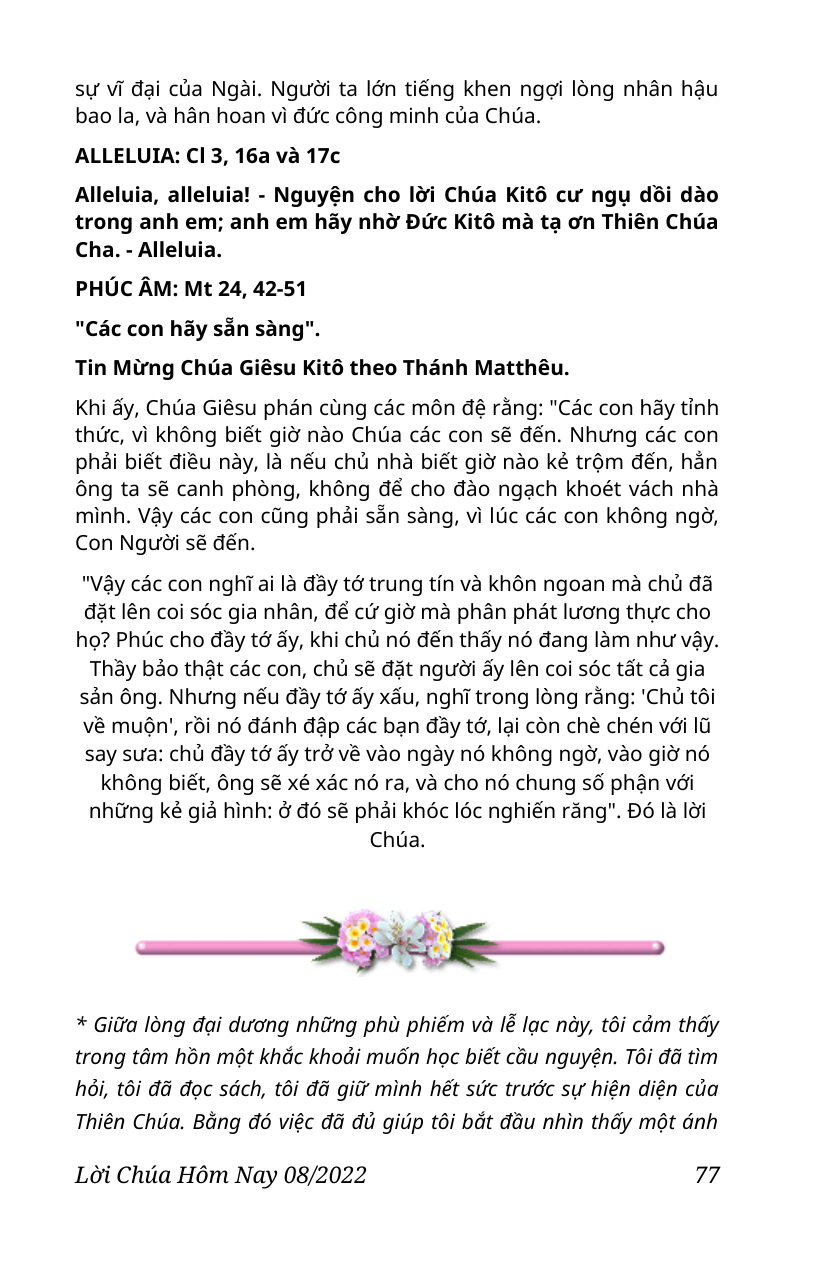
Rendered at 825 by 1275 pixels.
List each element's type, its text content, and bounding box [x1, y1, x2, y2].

text "Các con hãy sẵn sàng". [75, 314, 720, 342]
text ALLELUIA: Cl 3, 16a và 17c [75, 142, 720, 169]
picture [132, 906, 669, 977]
text Khi ấy, Chúa Giêsu phán cùng các môn đệ rằng: "Các con hãy tỉnh thức, vì không biết giờ nào Chúa các con sẽ đến. Nhưng các con phải biết điều này, là nếu chủ nhà biết giờ nào kẻ trộm đến, hẳn ông ta sẽ canh phòng, không để cho đào ngạch khoét vách nhà mình. Vậy các con cũng phải sẵn sàng, vì lúc các con không ngờ, Con Người sẽ đến. [75, 394, 720, 556]
text Alleluia, alleluia! - Nguyện cho lời Chúa Kitô cư ngụ dồi dào trong anh em; anh em hãy nhờ Đức Kitô mà tạ ơn Thiên Chúa Cha. - Alleluia. [75, 181, 720, 262]
text "Vậy các con nghĩ ai là đầy tớ trung tín và khôn ngoan mà chủ đã đặt lên coi sóc gia nhân, để cứ giờ mà phân phát lương thực cho họ? Phúc cho đầy tớ ấy, khi chủ nó đến thấy nó đang làm như vậy. Thầy bảo thật các con, chủ sẽ đặt người ấy lên coi sóc tất cả gia sản ông. Nhưng nếu đầy tớ ấy xấu, nghĩ trong lòng rằng: 'Chủ tôi về muộn', rồi nó đánh đập các bạn đầy tớ, lại còn chè chén với lũ say sưa: chủ đầy tớ ấy trở về vào ngày nó không ngờ, vào giờ nó không biết, ông sẽ xé xác nó ra, và cho nó chung số phận với những kẻ giả hình: ở đó sẽ phải khóc lóc nghiến răng". Đó là lời Chúa. [75, 569, 720, 853]
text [75, 75, 720, 129]
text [75, 1006, 720, 1135]
text Tin Mừng Chúa Giêsu Kitô theo Thánh Matthêu. [75, 354, 720, 381]
text PHÚC ÂM: Mt 24, 42-51 [75, 275, 720, 302]
